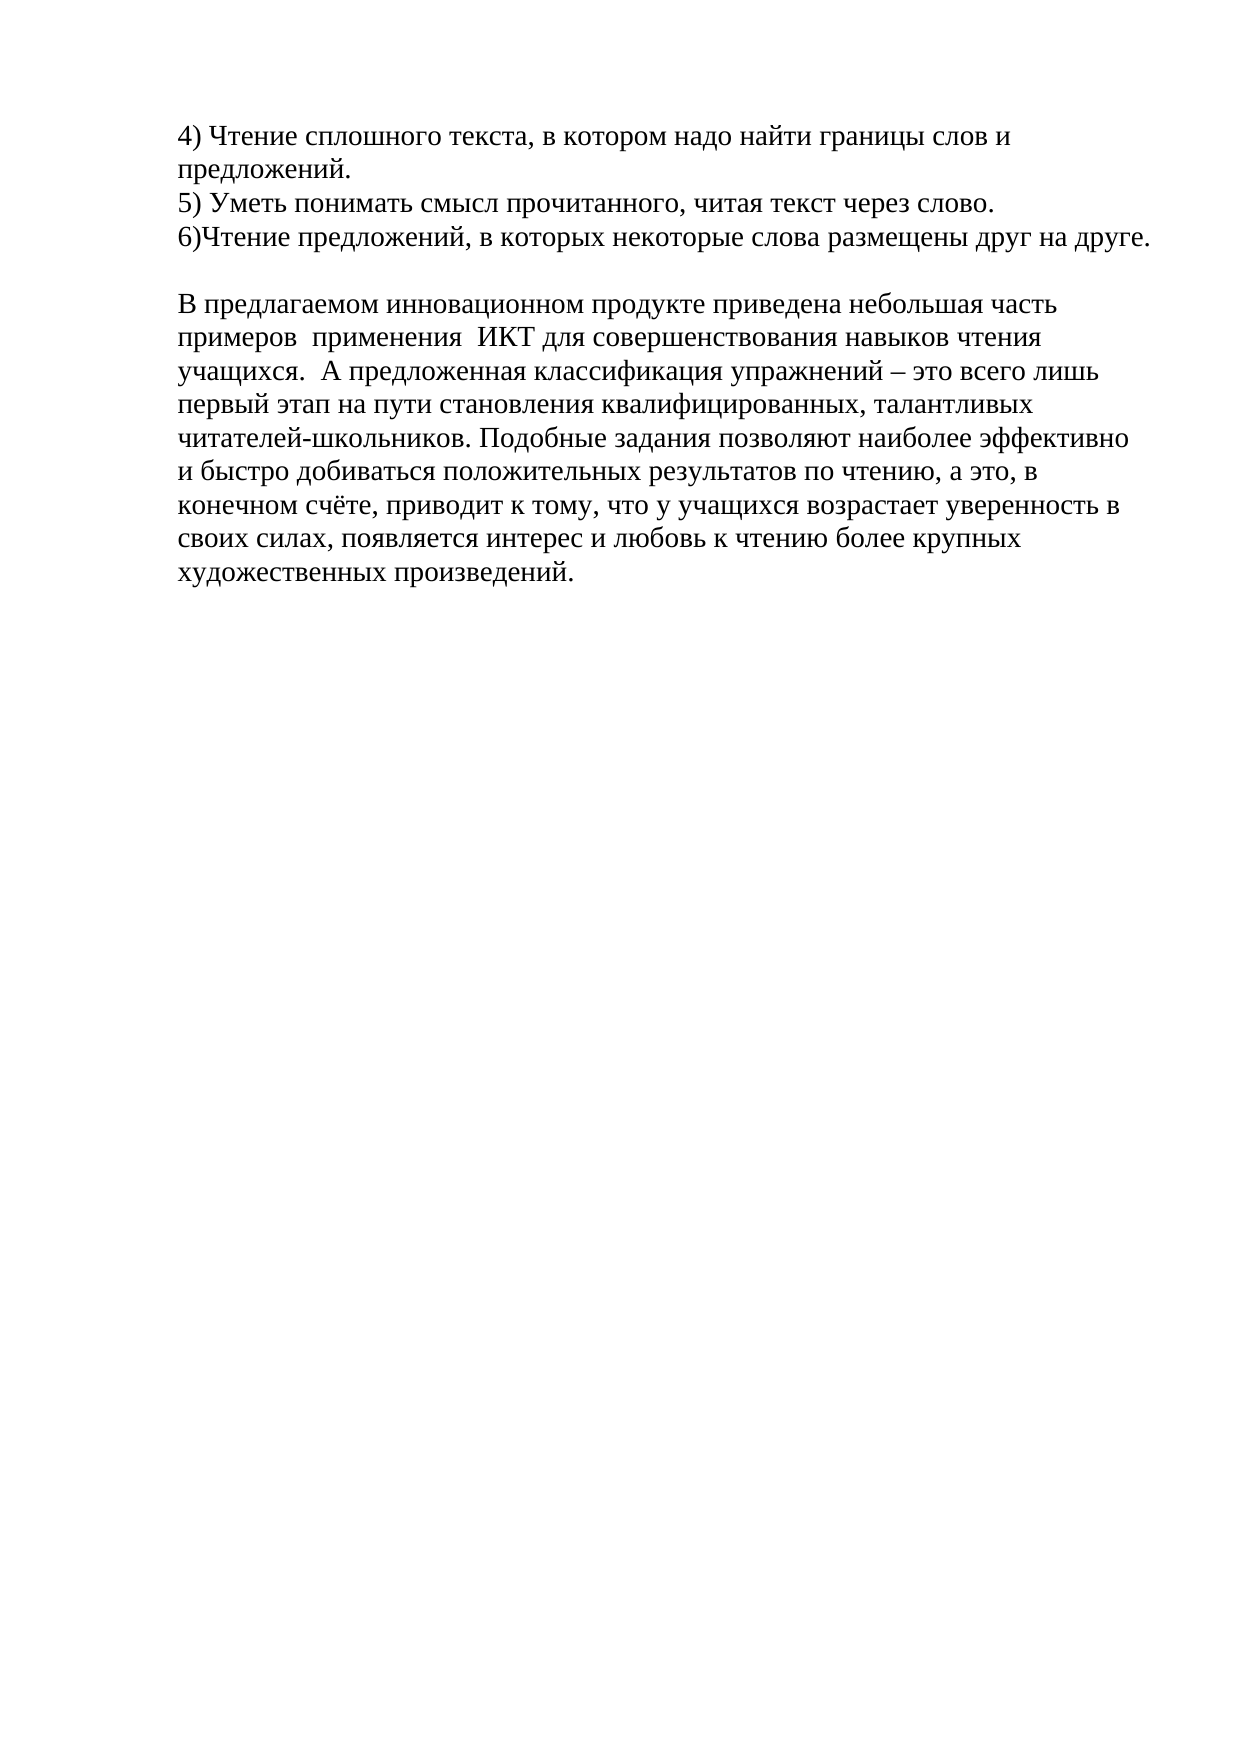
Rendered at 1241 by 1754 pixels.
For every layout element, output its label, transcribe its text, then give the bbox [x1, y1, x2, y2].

text 6)Чтение предложений, в которых некоторые слова размещены друг на друге. [177, 219, 1152, 252]
text 4) Чтение сплошного текста, в котором надо найти границы слов и предложений. [177, 118, 1152, 185]
text В предлагаемом инновационном продукте приведена небольшая часть примеров применения ИКТ для совершенствования навыков чтения учащихся. А предложенная классификация упражнений – это всего лишь первый этап на пути становления квалифицированных, талантливых читателей-школьников. Подобные задания позволяют наиболее эффективно и быстро добиваться положительных результатов по чтению, а это, в конечном счёте, приводит к тому, что у учащихся возрастает уверенность в своих силах, появляется интерес и любовь к чтению более крупных художественных произведений. [177, 252, 1152, 588]
text 5) Уметь понимать смысл прочитанного, читая текст через слово. [177, 185, 1152, 219]
